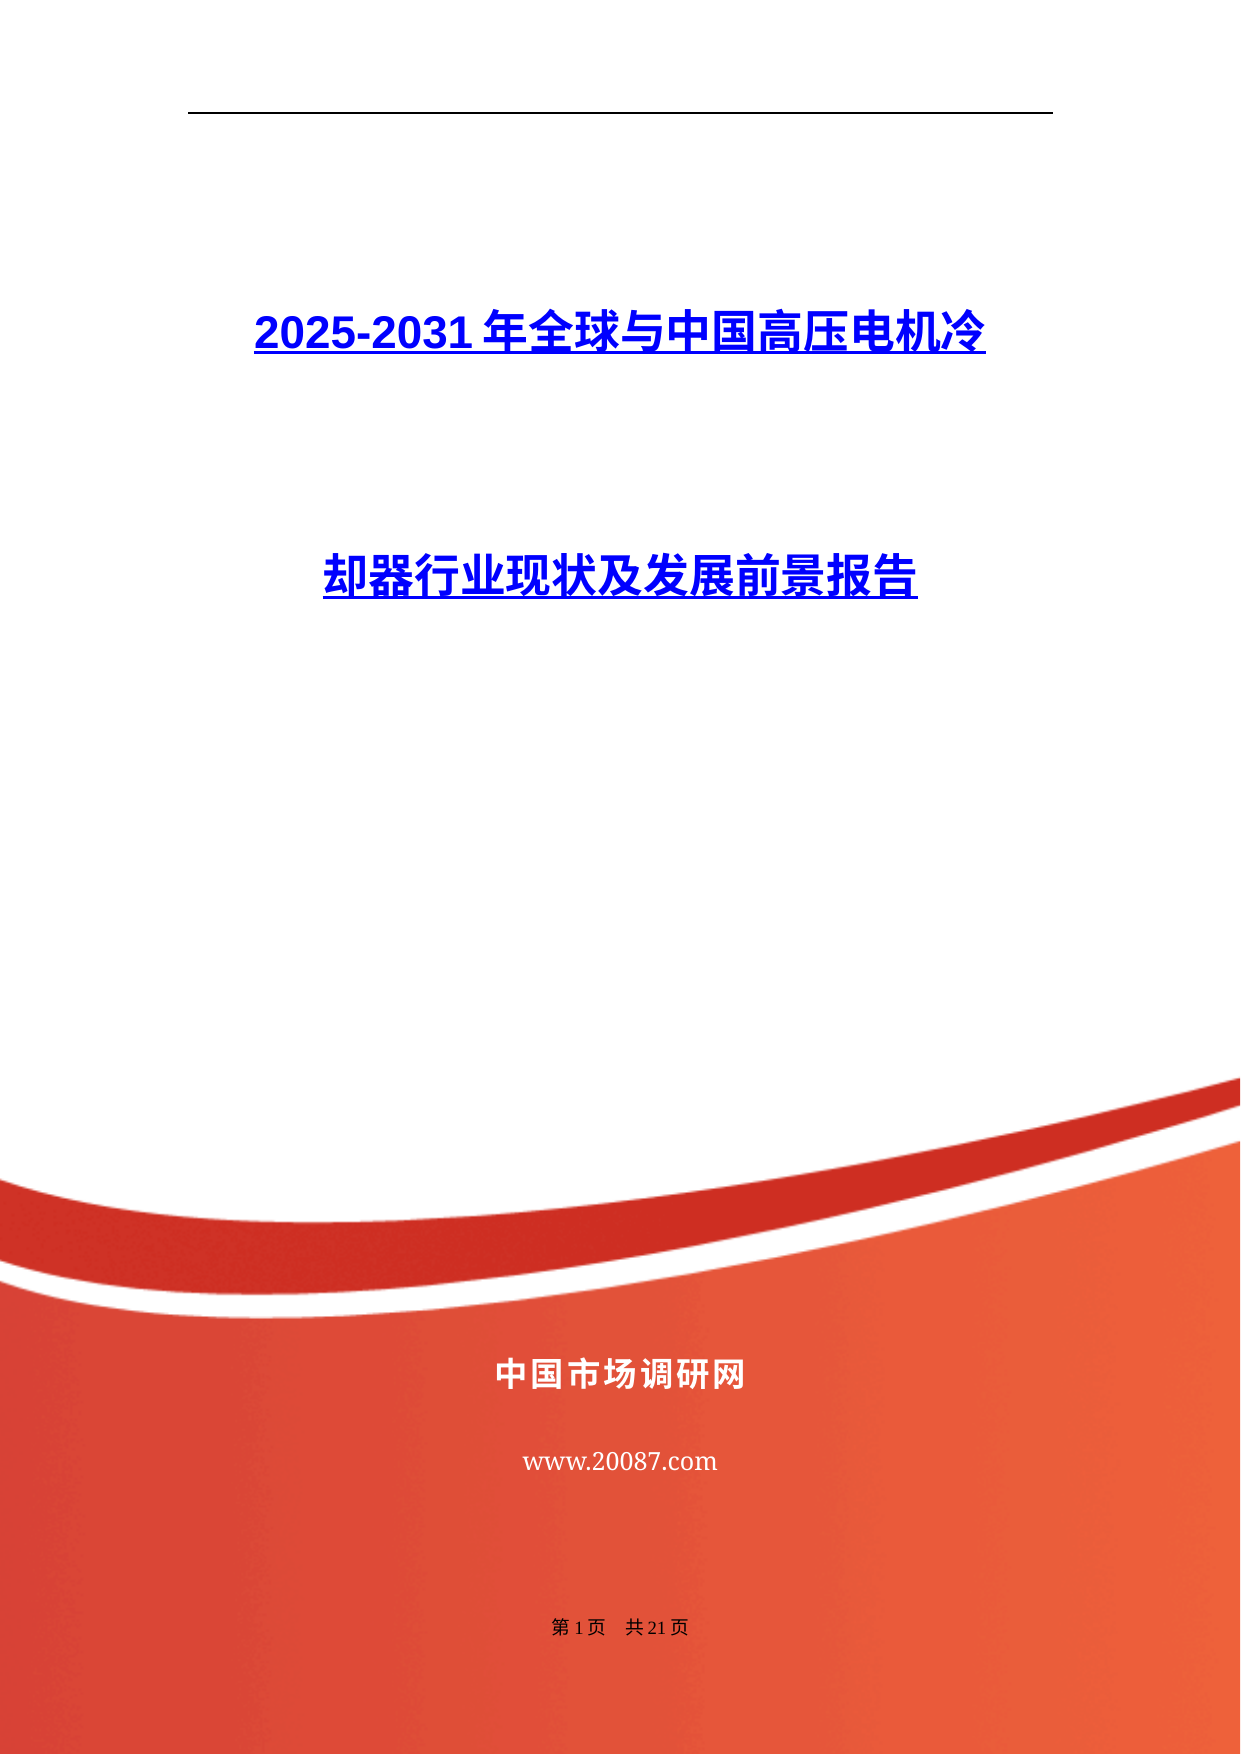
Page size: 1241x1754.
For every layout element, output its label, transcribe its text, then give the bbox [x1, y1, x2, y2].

picture [0, 1006, 1241, 1754]
text www.20087.com [187, 1428, 1053, 1493]
table_header 2025-2031年全球与中国高压电机冷却器行业现状及发展前景报告 [188, 207, 1053, 773]
subtitle 中国市场调研网 [187, 1339, 1053, 1404]
